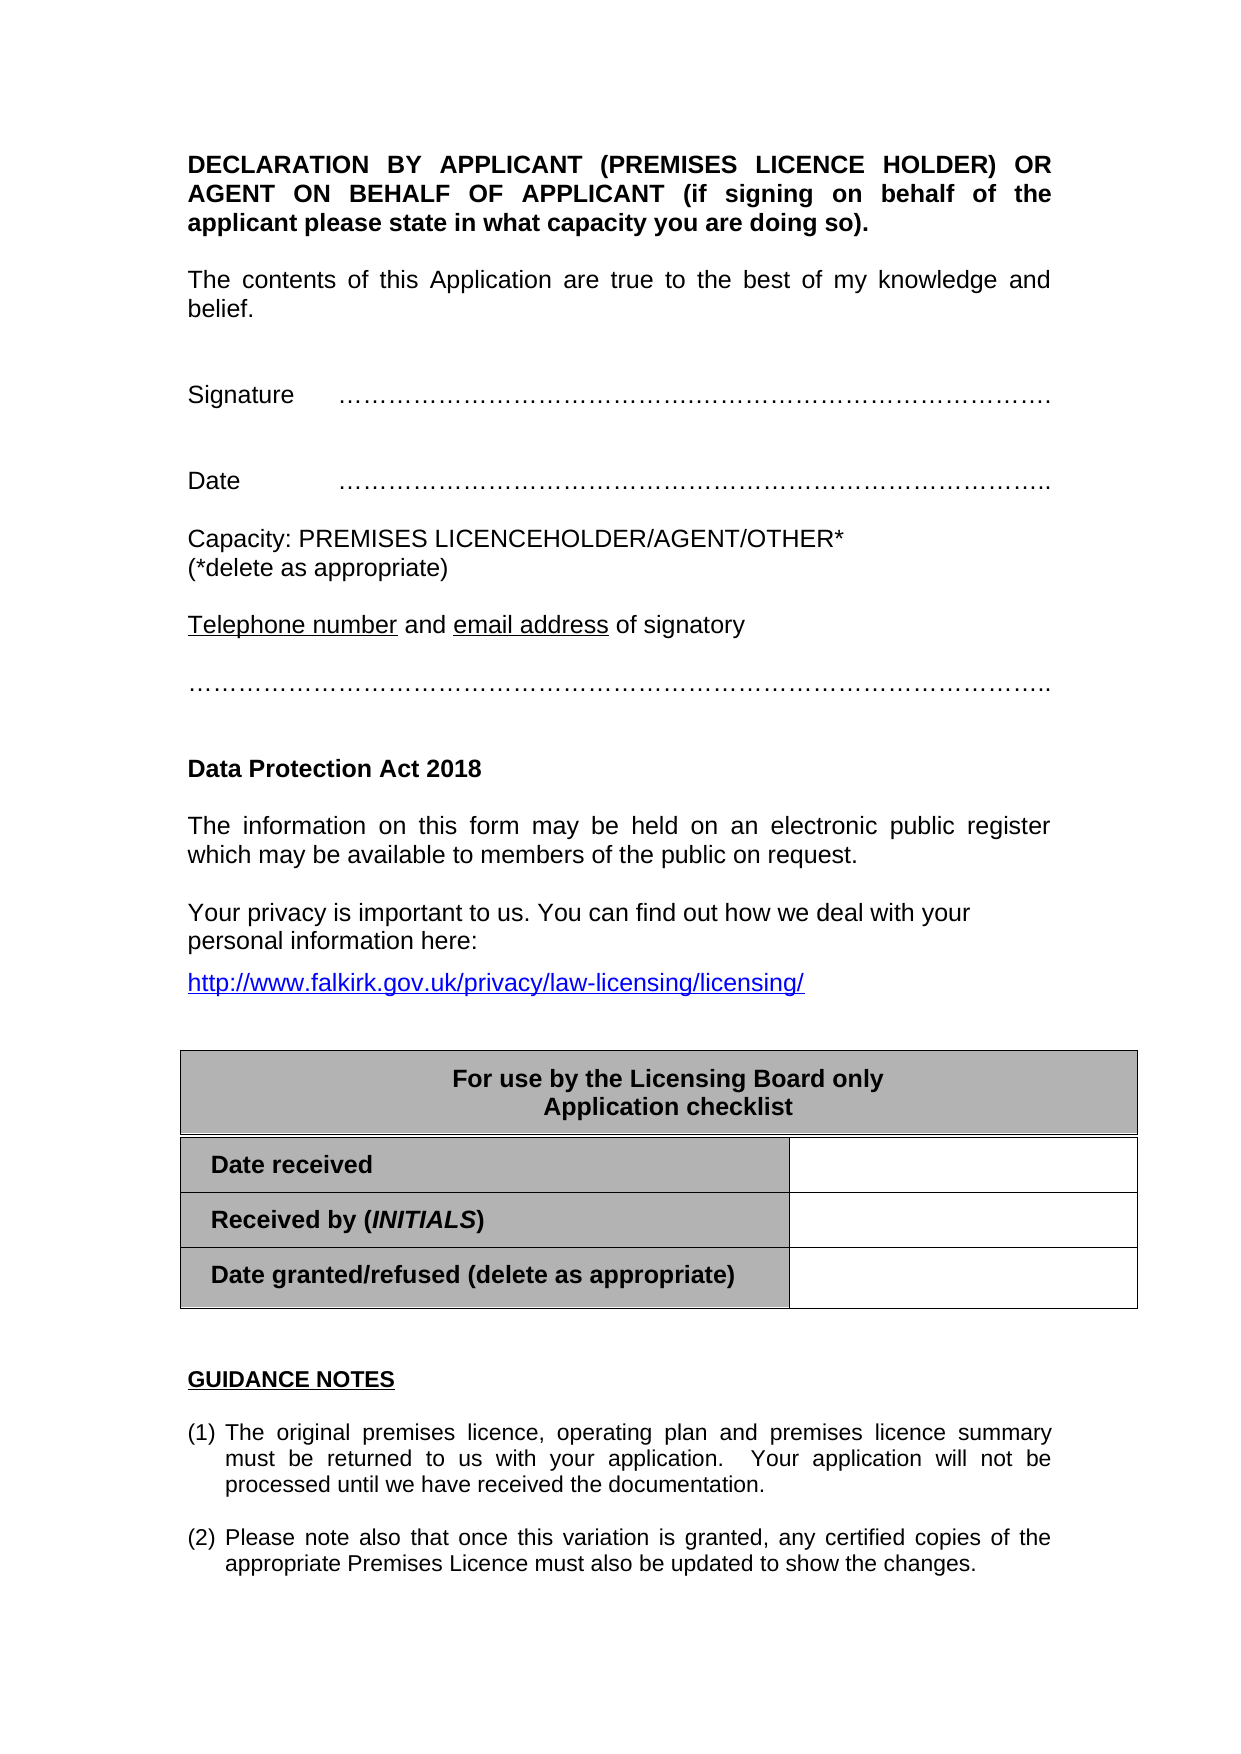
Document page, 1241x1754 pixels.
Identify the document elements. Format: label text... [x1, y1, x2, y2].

table_header Date received [181, 1138, 789, 1192]
table_cell [790, 1248, 1137, 1307]
table_cell [790, 1193, 1137, 1247]
text Signature …………………………………….……………………………………. [187, 380, 1053, 409]
text DECLARATION BY APPLICANT (PREMISES LICENCE HOLDER) OR AGENT ON BEHALF OF APPLICANT (if signing on behalf of the applicant please state in what capacity you are doing so). [187, 150, 1053, 236]
text (1) The original premises licence, operating plan and premises licence summary must be returned to us with your application. Your application will not be processed until we have received the documentation. [187, 1419, 1053, 1498]
table_cell Received by (INITIALS) [181, 1193, 789, 1247]
text (2) Please note also that once this variation is granted, any certified copies of the appropriate Premises Licence must also be updated to show the changes. [187, 1524, 1053, 1577]
table_cell Date granted/refused (delete as appropriate) [181, 1248, 789, 1307]
text Capacity: PREMISES LICENCEHOLDER/AGENT/OTHER* [187, 524, 1053, 552]
text http://www.falkirk.gov.uk/privacy/law-licensing/licensing/ [187, 967, 1053, 996]
text Data Protection Act 2018 [187, 754, 1053, 782]
table_header [790, 1138, 1137, 1192]
text The contents of this Application are true to the best of my knowledge and belief. [187, 265, 1053, 322]
text The information on this form may be held on an electronic public register which may be available to members of the public on request. [187, 811, 1053, 869]
text Date ………………………………………………………………………….. [187, 466, 1053, 495]
text GUIDANCE NOTES [187, 1366, 1053, 1392]
text (*delete as appropriate) [187, 552, 1053, 581]
text Telephone number and email address of signatory [187, 610, 1053, 639]
table_header For use by the Licensing Board only Application checklist [181, 1051, 1137, 1133]
text ………………………………………………………………………………………….. [187, 667, 1053, 696]
text Your privacy is important to us. You can find out how we deal with your personal information here: [187, 897, 1053, 955]
